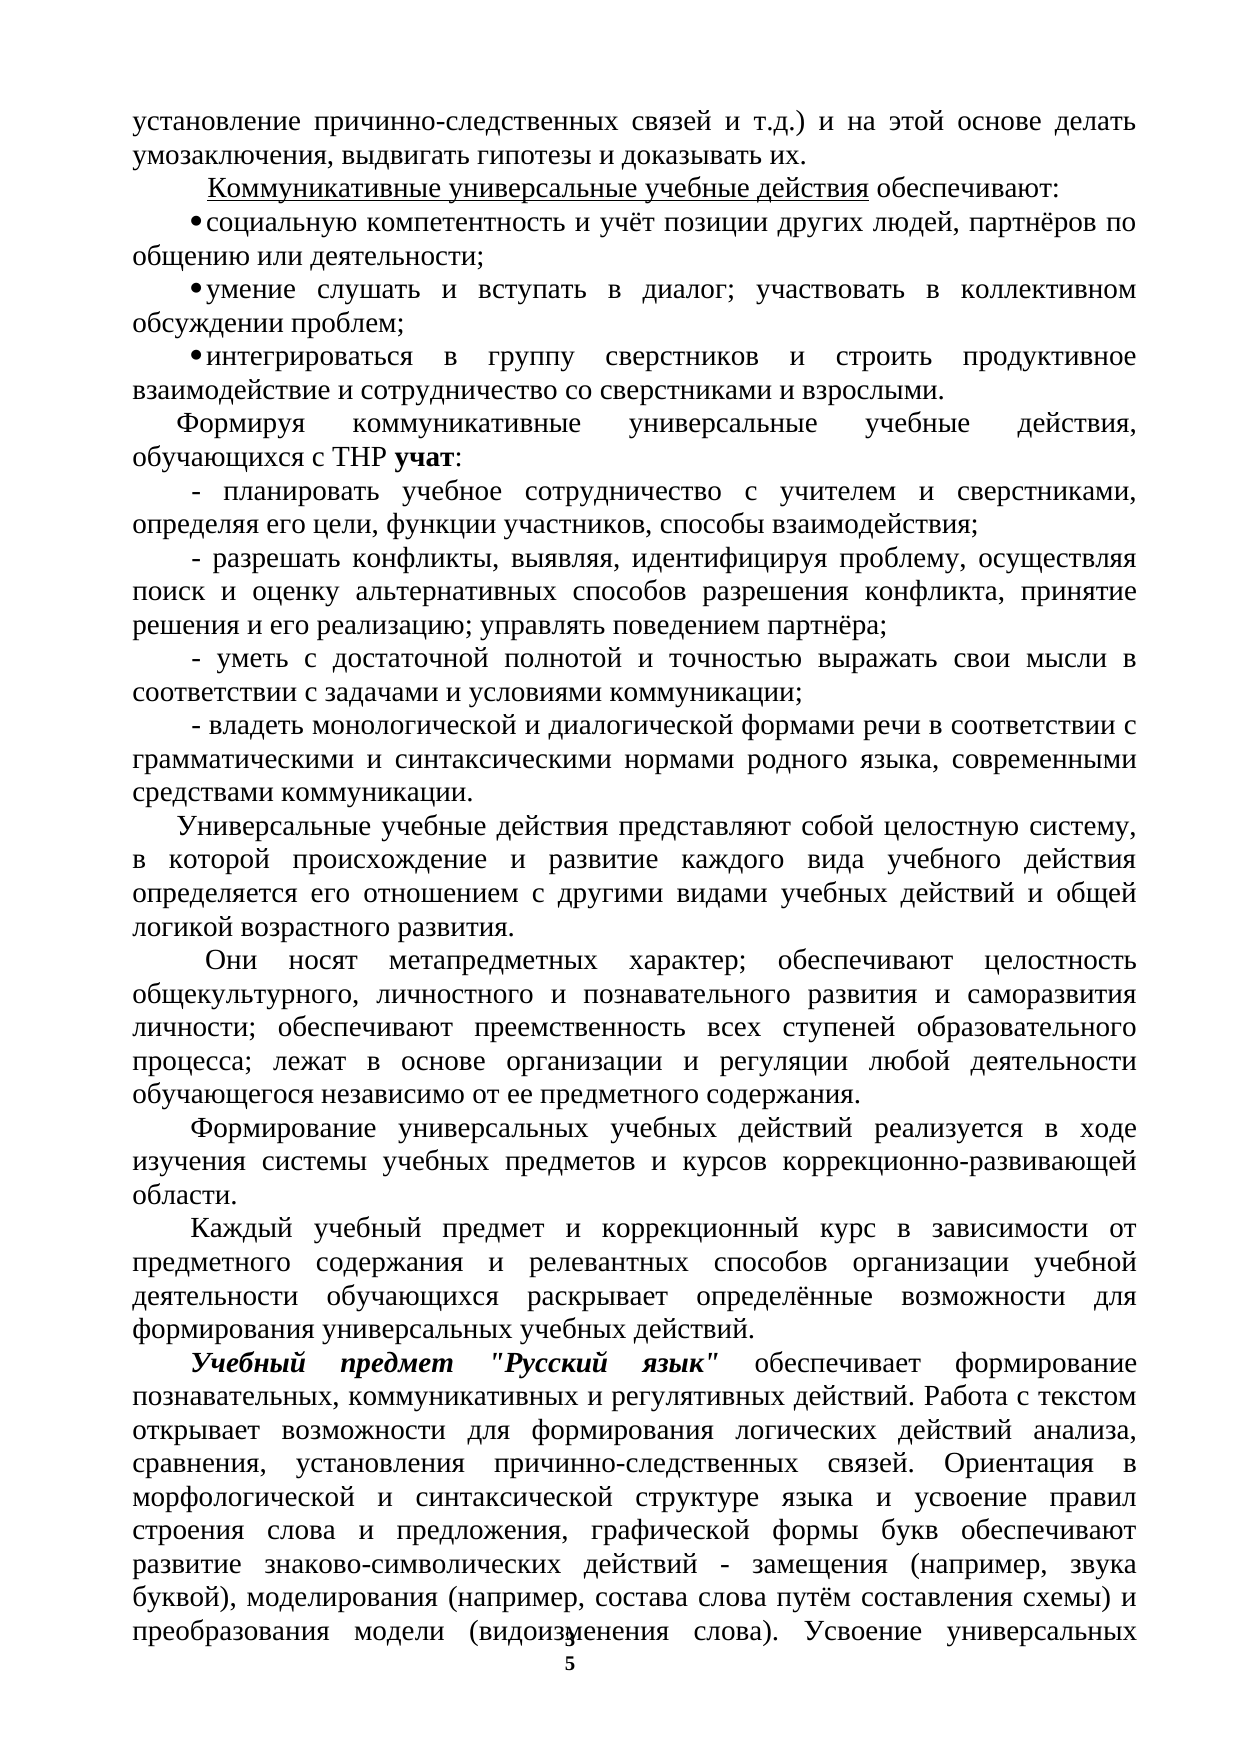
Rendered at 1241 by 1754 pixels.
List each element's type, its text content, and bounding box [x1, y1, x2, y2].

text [132, 1345, 1137, 1647]
text - разрешать конфликты, выявляя, идентифицируя проблему, осуществляя поиск и оценку альтернативных способов разрешения конфликта, принятие решения и его реализацию; управлять поведением партнёра; [132, 540, 1137, 640]
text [132, 103, 1137, 171]
list интегрироваться в группу сверстников и строить продуктивное взаимодействие и сотрудничество со сверстниками и взрослыми. [132, 338, 1137, 406]
text Универсальные учебные действия представляют собой целостную систему, в которой происхождение и развитие каждого вида учебного действия определяется его отношением с другими видами учебных действий и общей логикой возрастного развития. [132, 808, 1137, 942]
list социальную компетентность и учёт позиции других людей, партнёров по общению или деятельности; [132, 204, 1137, 271]
text Они носят метапредметных характер; обеспечивают целостность общекультурного, личностного и познавательного развития и саморазвития личности; обеспечивают преемственность всех ступеней образовательного процесса; лежат в основе организации и регуляции любой деятельности обучающегося независимо от ее предметного содержания. [132, 942, 1137, 1110]
list умение слушать и вступать в диалог; участвовать в коллективном обсуждении проблем; [132, 271, 1137, 338]
text Каждый учебный предмет и коррекционный курс в зависимости от предметного содержания и релевантных способов организации учебной деятельности обучающихся раскрывает определённые возможности для формирования универсальных учебных действий. [132, 1211, 1137, 1345]
text Формируя коммуникативные универсальные учебные действия, обучающихся с ТНР учат: [132, 406, 1137, 473]
text - планировать учебное сотрудничество с учителем и сверстниками, определяя его цели, функции участников, способы взаимодействия; [132, 473, 1137, 540]
text - владеть монологической и диалогической формами речи в соответствии с грамматическими и синтаксическими нормами родного языка, современными средствами коммуникации. [132, 707, 1137, 808]
text Коммуникативные универсальные учебные действия обеспечивают: [132, 171, 1137, 204]
text Формирование универсальных учебных действий реализуется в ходе изучения системы учебных предметов и курсов коррекционно-развивающей области. [132, 1110, 1137, 1211]
text - уметь с достаточной полнотой и точностью выражать свои мысли в соответствии с задачами и условиями коммуникации; [132, 640, 1137, 707]
